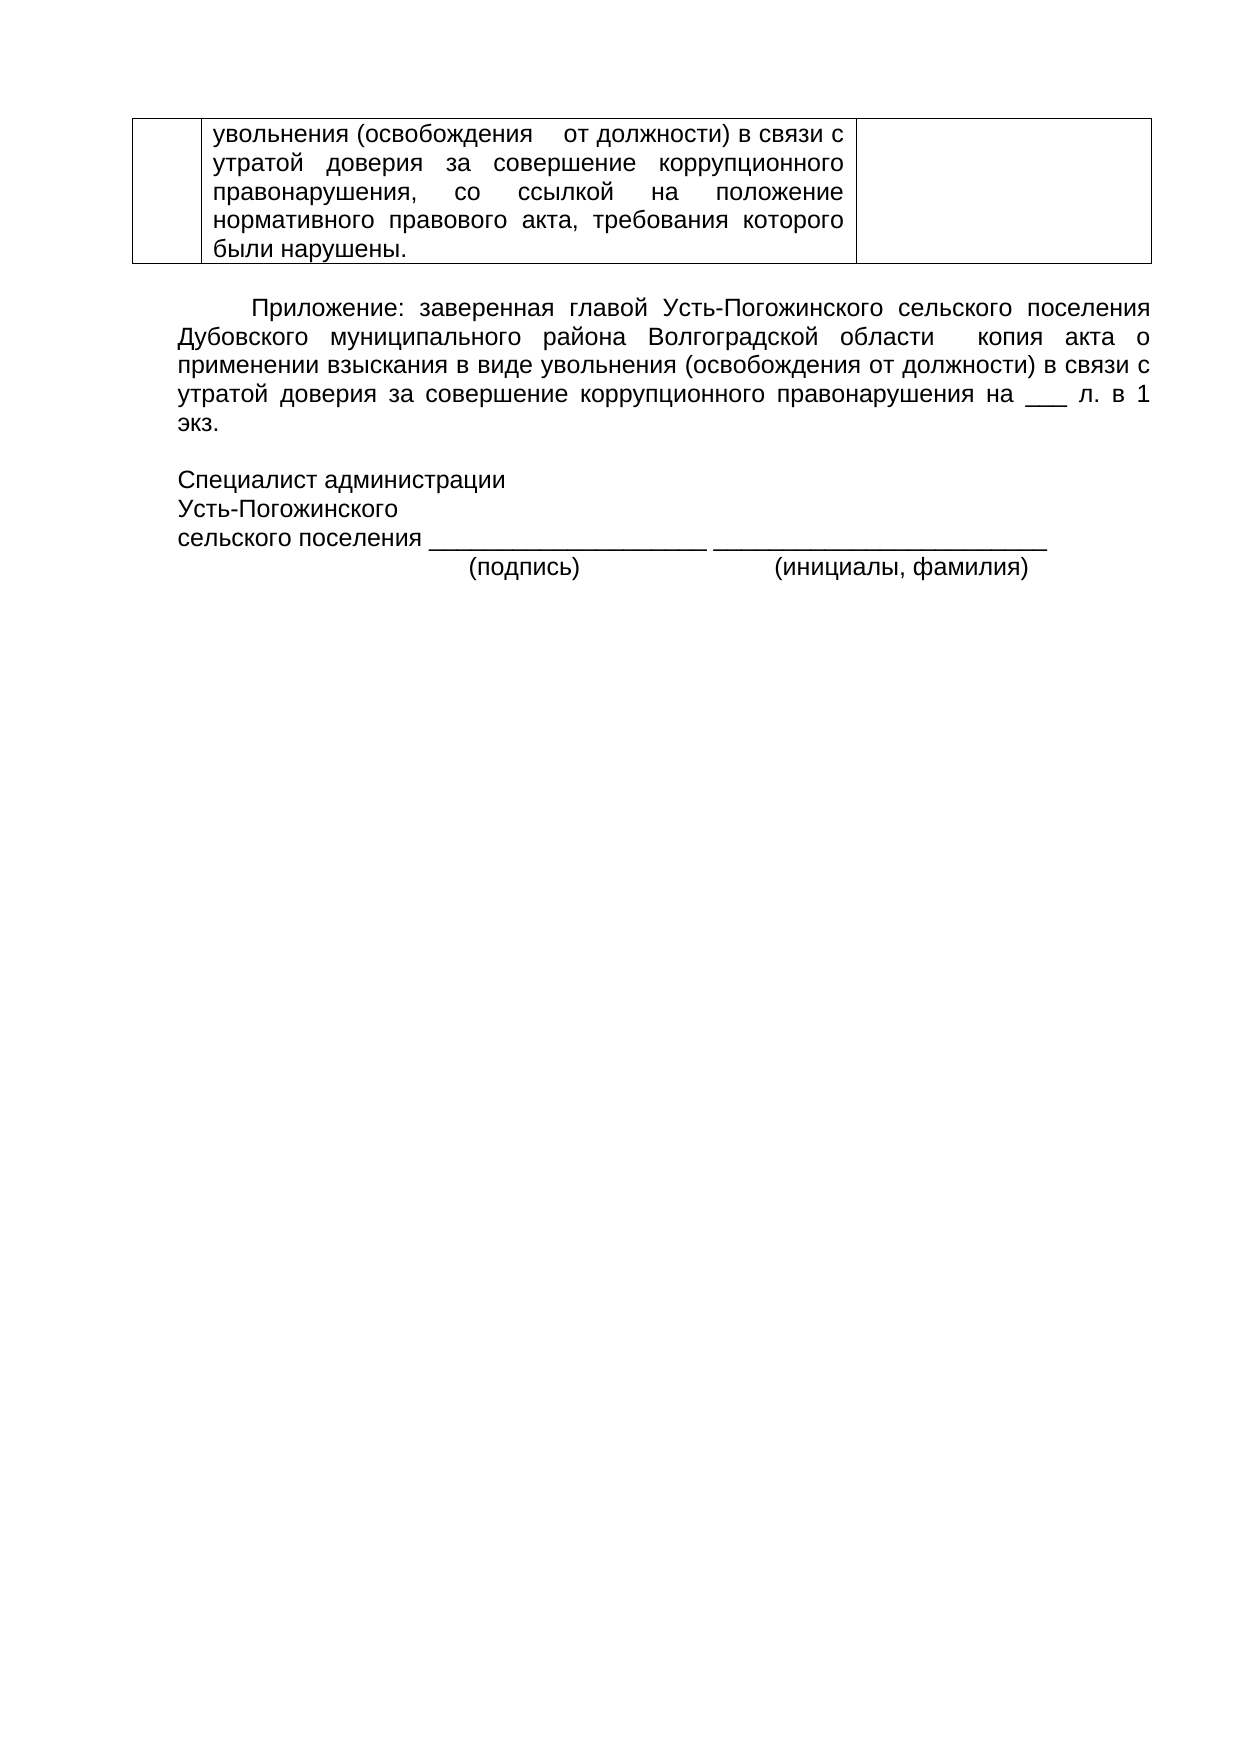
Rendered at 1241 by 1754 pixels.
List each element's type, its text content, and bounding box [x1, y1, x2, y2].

text Усть-Погожинского [177, 494, 1152, 523]
text (подпись) (инициалы, фамилия) [177, 551, 1152, 580]
text сельского поселения ____________________ ________________________ [177, 523, 1152, 551]
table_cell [202, 119, 856, 263]
text Специалист администрации [177, 465, 1152, 494]
table_cell 9. [133, 119, 201, 263]
text Приложение: заверенная главой Усть-Погожинского сельского поселения Дубовского муниципального района Волгоградской области копия акта о применении взыскания в виде увольнения (освобождения от должности) в связи с утратой доверия за совершение коррупционного правонарушения на ___ л. в 1 экз. [177, 293, 1152, 436]
table_cell [857, 119, 1151, 263]
